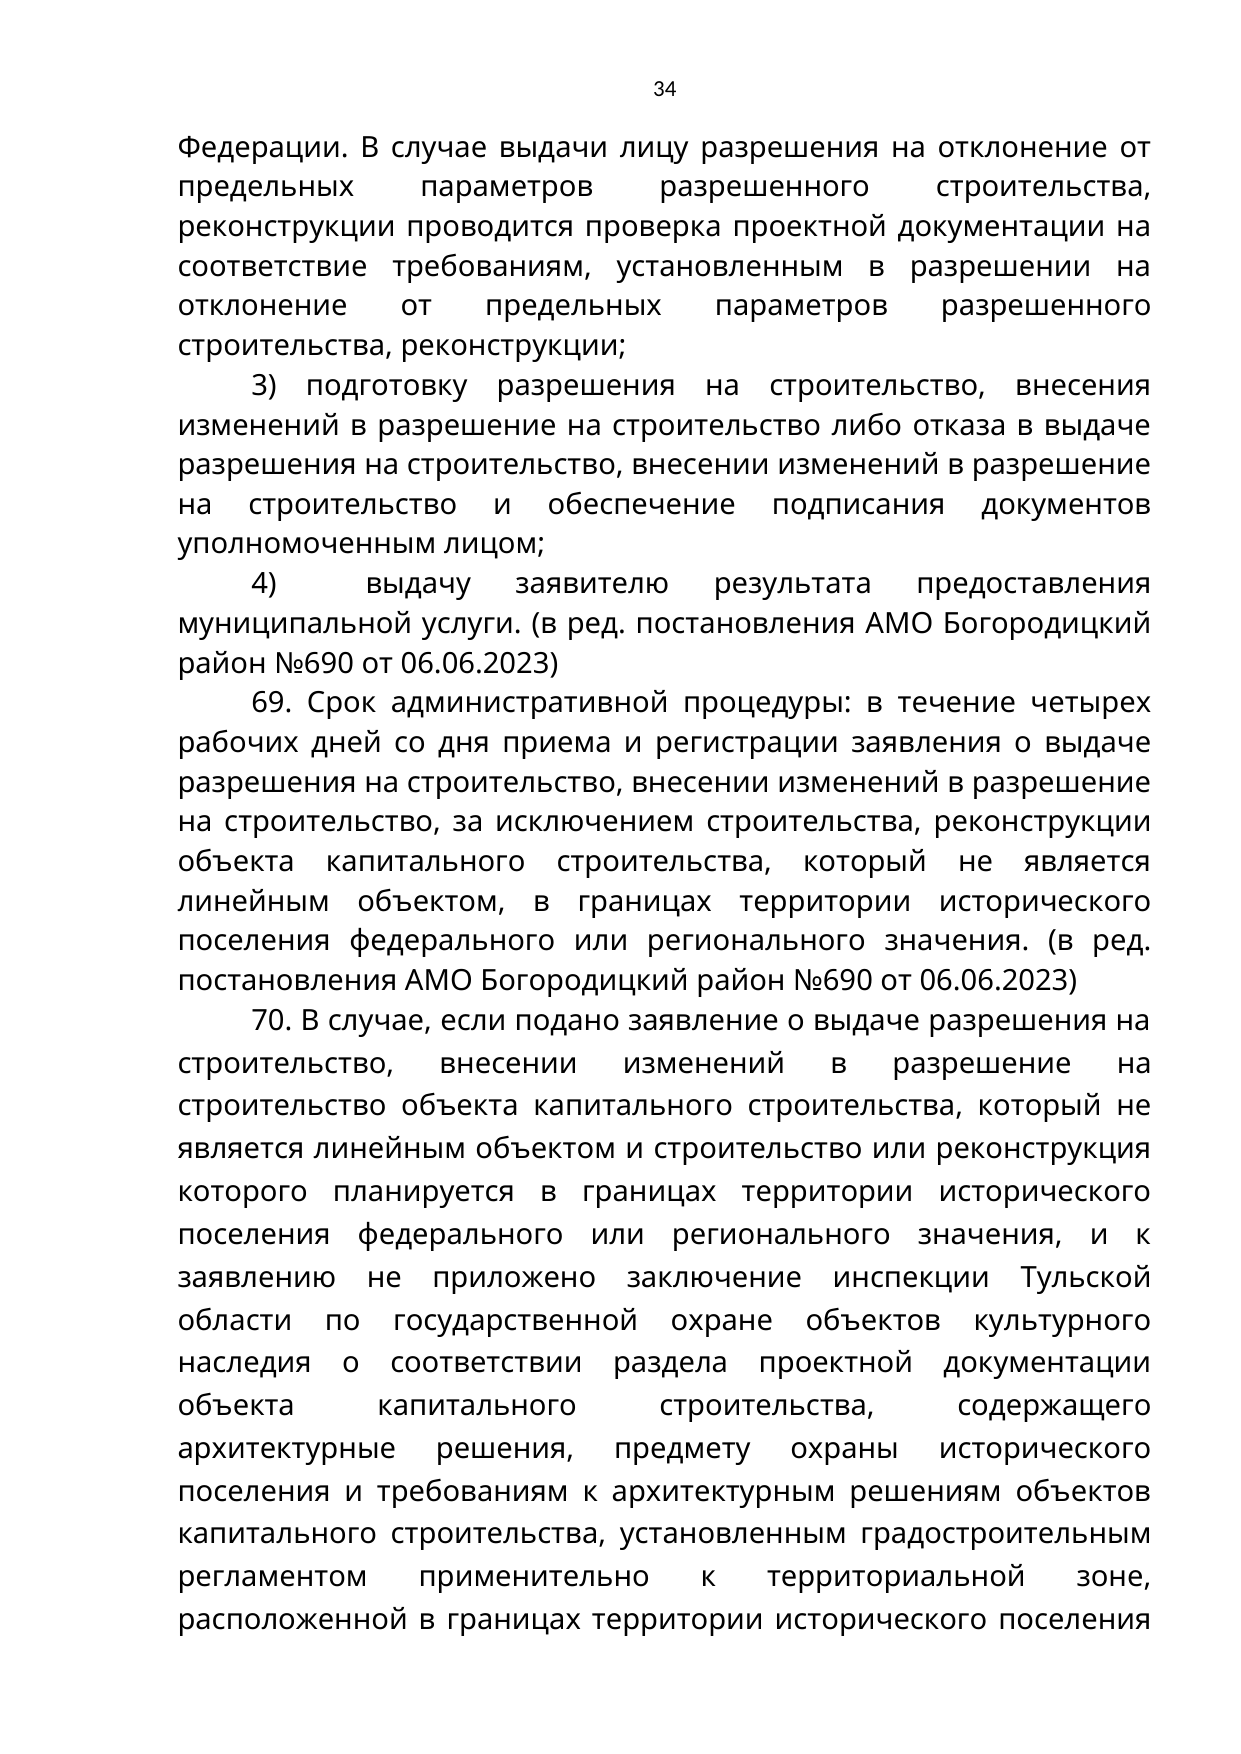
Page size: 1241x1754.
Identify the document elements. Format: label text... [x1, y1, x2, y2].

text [177, 999, 1152, 1638]
text 3) подготовку разрешения на строительство, внесения изменений в разрешение на строительство либо отказа в выдаче разрешения на строительство, внесении изменений в разрешение на строительство и обеспечение подписания документов уполномоченным лицом; [177, 364, 1152, 562]
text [177, 126, 1152, 364]
text 69. Срок административной процедуры: в течение четырех рабочих дней со дня приема и регистрации заявления о выдаче разрешения на строительство, внесении изменений в разрешение на строительство, за исключением строительства, реконструкции объекта капитального строительства, который не является линейным объектом, в границах территории исторического поселения федерального или регионального значения. (в ред. постановления АМО Богородицкий район №690 от 06.06.2023) [177, 682, 1152, 999]
text 4) выдачу заявителю результата предоставления муниципальной услуги. (в ред. постановления АМО Богородицкий район №690 от 06.06.2023) [177, 562, 1152, 682]
